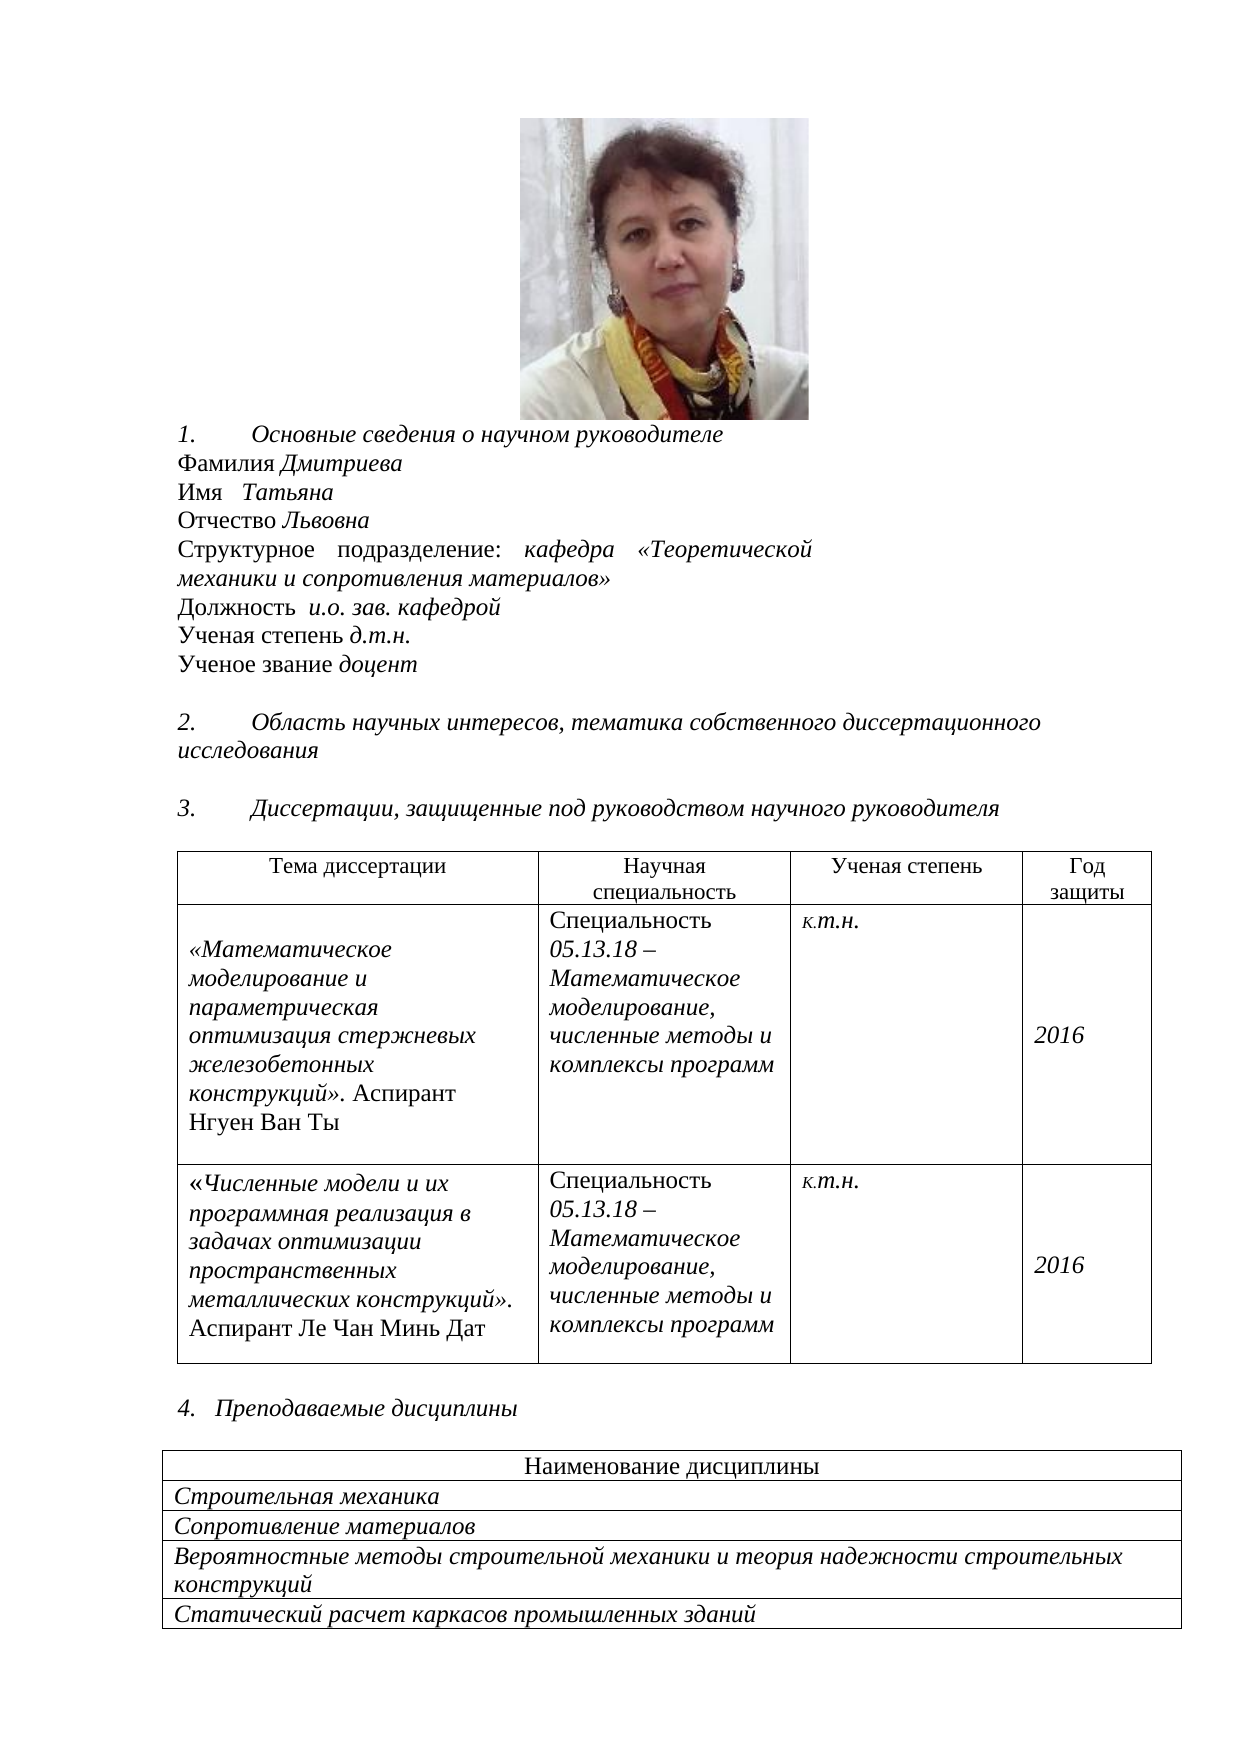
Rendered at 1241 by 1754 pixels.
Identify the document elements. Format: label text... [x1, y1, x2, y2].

table_cell Специальность 05.13.18 – Математическое моделирование, численные методы и комплексы программ [539, 905, 790, 1164]
table_cell 2016 [1023, 1165, 1151, 1363]
table_header Ученая степень [791, 852, 1022, 904]
table_cell Сопротивление материалов [163, 1511, 1181, 1540]
list Ученое звание доцент [177, 649, 1152, 678]
table_cell «Математическое моделирование и параметрическая оптимизация стержневых железобетонных конструкций». Аспирант Нгуен Ван Ты [178, 905, 538, 1164]
list Отчество Львовна [177, 506, 812, 534]
picture [520, 118, 809, 420]
table_cell Статический расчет каркасов промышленных зданий [163, 1599, 1181, 1628]
table_cell 2016 [1023, 905, 1151, 1164]
table_cell «Численные модели и их программная реализация в задачах оптимизации пространственных металлических конструкций». Аспирант Ле Чан Минь Дат [178, 1165, 538, 1363]
table_header Наименование дисциплины [163, 1451, 1181, 1480]
list Имя Татьяна [177, 477, 812, 506]
list Диссертации, защищенные под руководством научного руководителя [177, 793, 1152, 822]
list Преподаваемые дисциплины [177, 1393, 1152, 1422]
table_cell Строительная механика [163, 1481, 1181, 1510]
list Область научных интересов, тематика собственного диссертационного исследования [177, 707, 1152, 764]
table_cell К.т.н. [791, 905, 1022, 1164]
table_cell Специальность 05.13.18 – Математическое моделирование, численные методы и комплексы программ [539, 1165, 790, 1363]
list Структурное подразделение: кафедра «Теоретической механики и сопротивления материалов» [177, 534, 812, 592]
list Должность и.о. зав. кафедрой [177, 592, 812, 621]
list Фамилия Дмитриева [177, 448, 812, 477]
table_header Научная специальность [539, 852, 790, 904]
table_header Год защиты [1023, 852, 1151, 904]
list Основные сведения о научном руководителе [177, 419, 1152, 448]
list Ученая степень д.т.н. [177, 621, 812, 649]
table_cell К.т.н. [791, 1165, 1022, 1363]
table_header Тема диссертации [178, 852, 538, 904]
table_cell Вероятностные методы строительной механики и теория надежности строительных конструкций [163, 1541, 1181, 1598]
